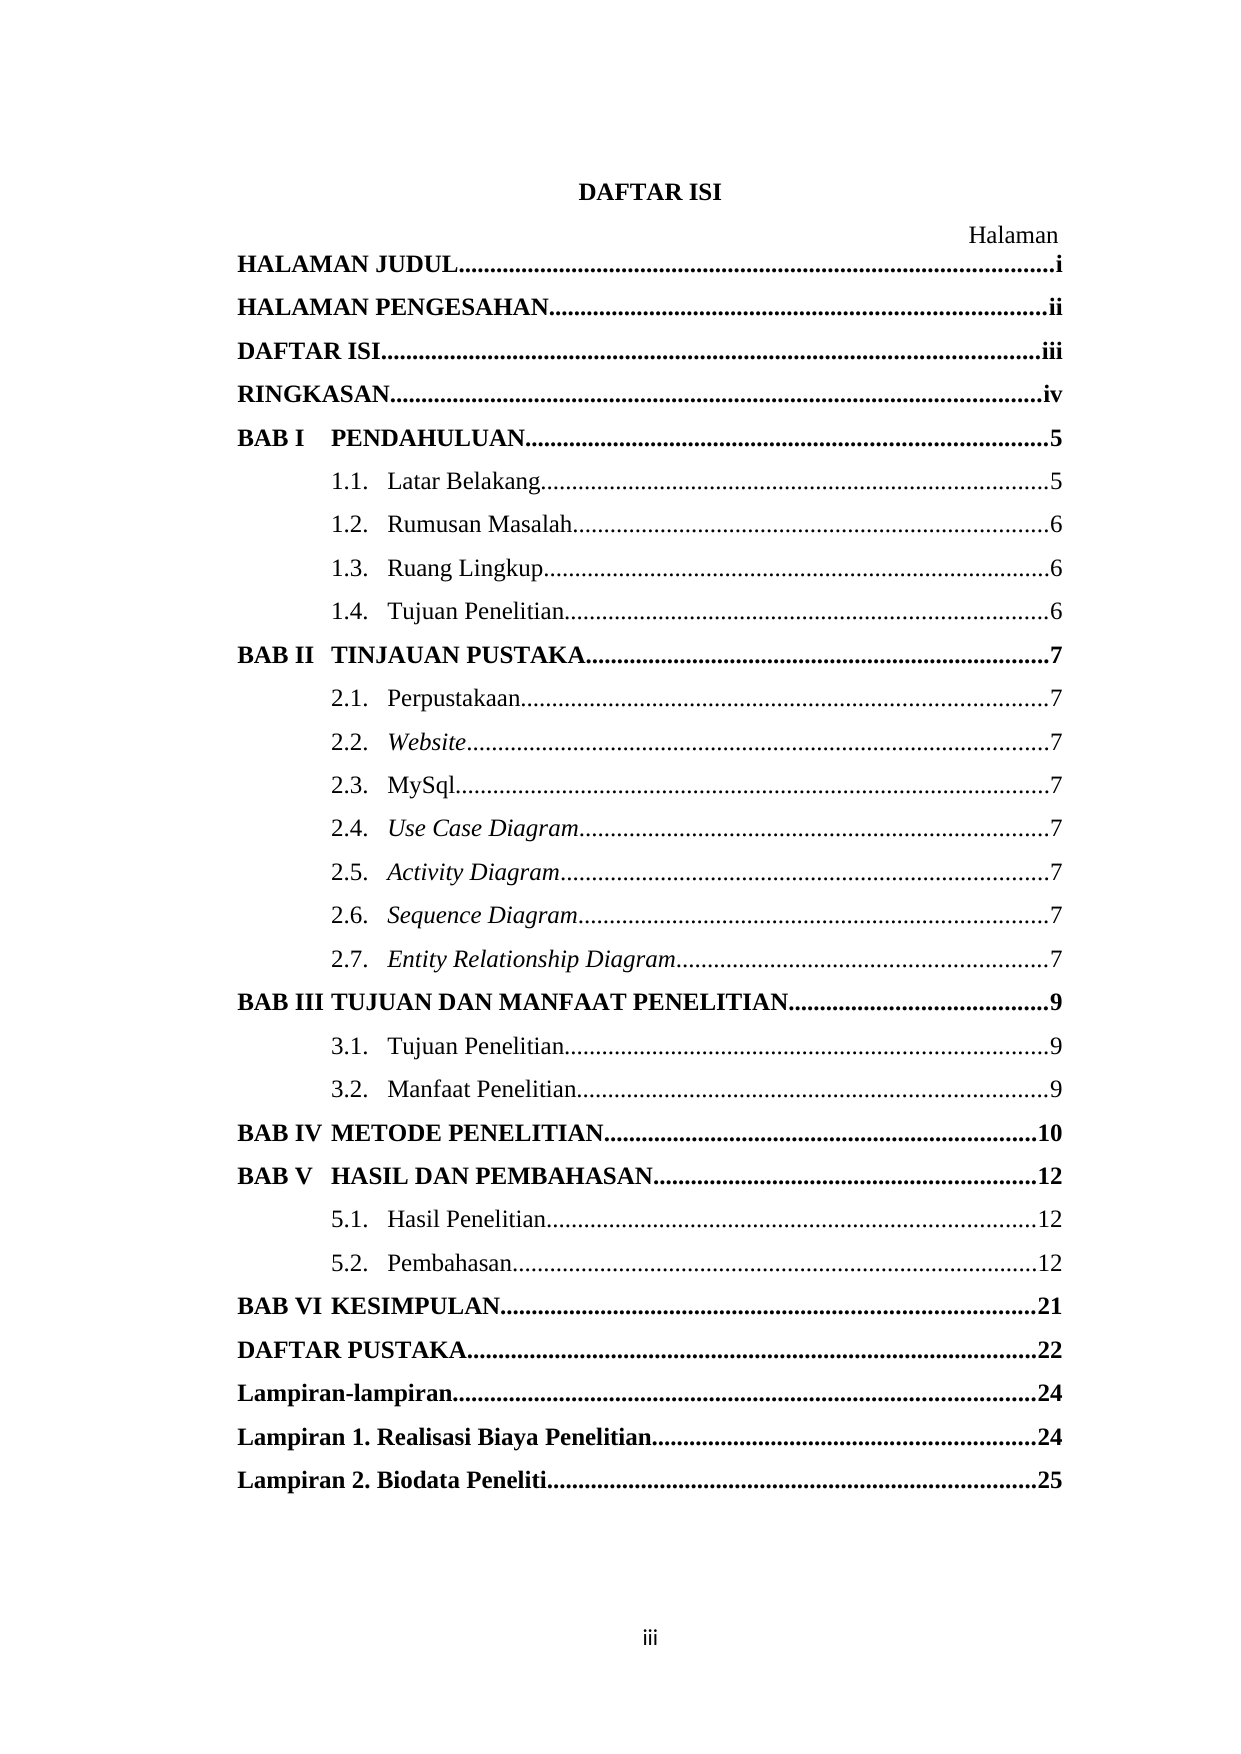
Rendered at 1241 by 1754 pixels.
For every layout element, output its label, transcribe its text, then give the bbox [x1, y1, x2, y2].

text 2.5. Activity Diagram 7 [331, 857, 1063, 886]
subtitle DAFTAR ISI [237, 177, 1063, 206]
text 1.3. Ruang Lingkup 6 [331, 553, 1063, 582]
text 2.1. Perpustakaan 7 [331, 683, 1063, 712]
text 2.3. MySql 7 [331, 770, 1063, 799]
text HALAMAN PENGESAHAN ii [237, 292, 1063, 321]
text 5.1. Hasil Penelitian 12 [331, 1204, 1063, 1233]
text 1.1. Latar Belakang 5 [331, 466, 1063, 495]
text RINGKASAN iv [237, 379, 1063, 408]
text Halaman [968, 220, 1063, 249]
text BAB IV METODE PENELITIAN 10 [237, 1118, 1063, 1146]
text Lampiran 2. Biodata Peneliti 25 [237, 1465, 1063, 1494]
text 2.2. Website 7 [331, 727, 1063, 755]
text DAFTAR ISI iii [237, 336, 1063, 364]
text Lampiran-lampiran 24 [237, 1378, 1063, 1407]
text BAB I PENDAHULUAN 5 [237, 423, 1063, 451]
text 2.4. Use Case Diagram 7 [331, 813, 1063, 842]
text 2.6. Sequence Diagram 7 [331, 900, 1063, 929]
text Lampiran 1. Realisasi Biaya Penelitian 24 [237, 1422, 1063, 1450]
text BAB VI KESIMPULAN 21 [237, 1291, 1063, 1320]
text BAB III TUJUAN DAN MANFAAT PENELITIAN 9 [237, 987, 1063, 1016]
text 2.7. Entity Relationship Diagram 7 [331, 944, 1063, 973]
text 1.4. Tujuan Penelitian 6 [331, 596, 1063, 625]
text DAFTAR PUSTAKA 22 [237, 1335, 1063, 1363]
text 5.2. Pembahasan 12 [331, 1248, 1063, 1277]
text 3.2. Manfaat Penelitian 9 [331, 1074, 1063, 1103]
text BAB V HASIL DAN PEMBAHASAN 12 [237, 1161, 1063, 1190]
text 3.1. Tujuan Penelitian 9 [331, 1031, 1063, 1059]
text 1.2. Rumusan Masalah 6 [331, 509, 1063, 538]
text HALAMAN JUDUL i [237, 249, 1063, 278]
text BAB II TINJAUAN PUSTAKA 7 [237, 640, 1063, 668]
